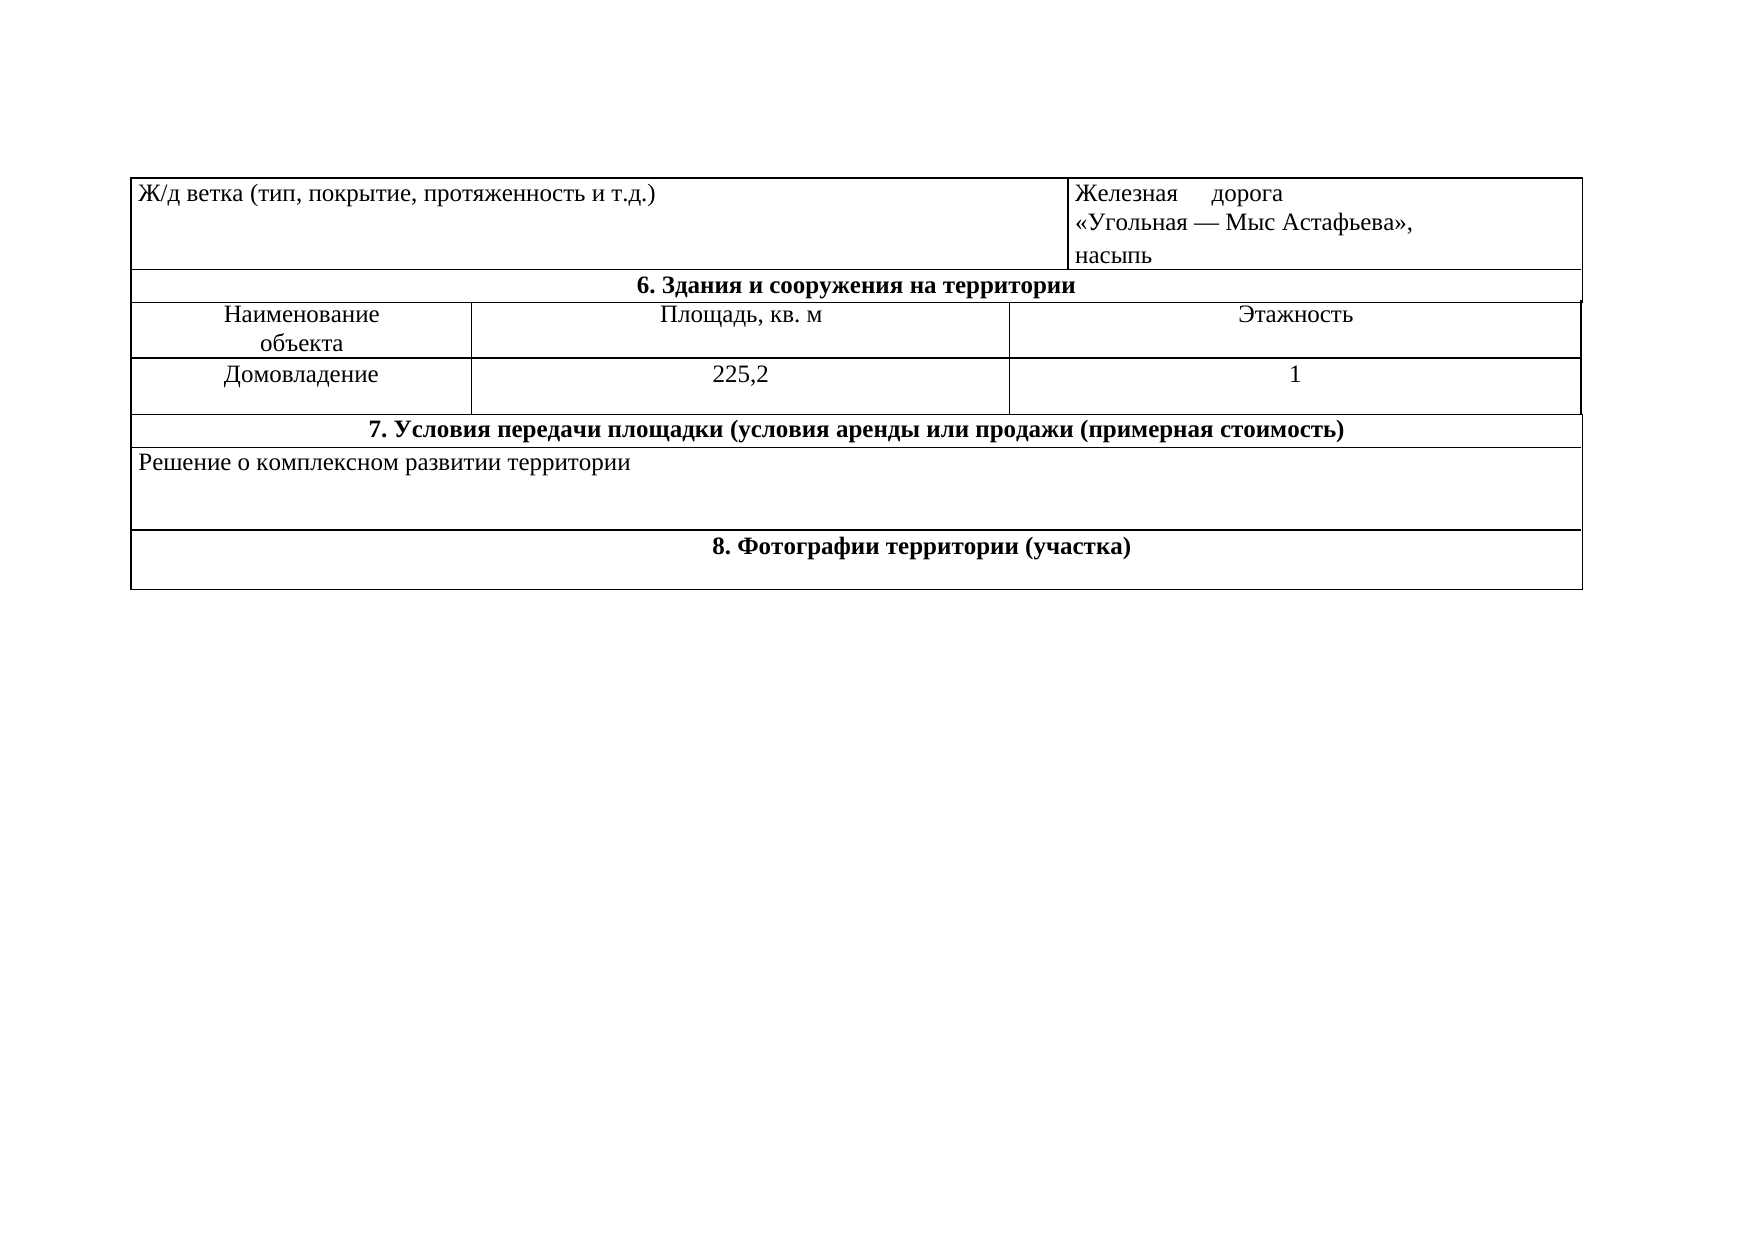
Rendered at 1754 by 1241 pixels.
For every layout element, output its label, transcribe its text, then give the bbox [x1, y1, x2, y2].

table_cell Этажность [1010, 303, 1580, 357]
table_cell 225,2 [472, 359, 1009, 413]
table_cell Домовладение [132, 359, 471, 413]
table_cell Решение о комплексном развитии территории [132, 446, 1582, 529]
table_cell 8. Фотографии территории (участка) [132, 529, 1582, 588]
table_cell 7. Условия передачи площадки (условия аренды или продажи (примерная стоимость) [132, 415, 1582, 446]
table_cell Площадь, кв. м [472, 303, 1009, 357]
table_cell Наименование объекта [132, 303, 471, 357]
table_cell Ж/д ветка (тип, покрытие, протяженность и т.д.) [132, 179, 1067, 269]
table_cell 1 [1010, 359, 1580, 413]
table_cell Железная дорога «Угольная — Мыс Астафьева», насыпь [1069, 179, 1582, 269]
table_cell 6. Здания и сооружения на территории [132, 269, 1582, 302]
